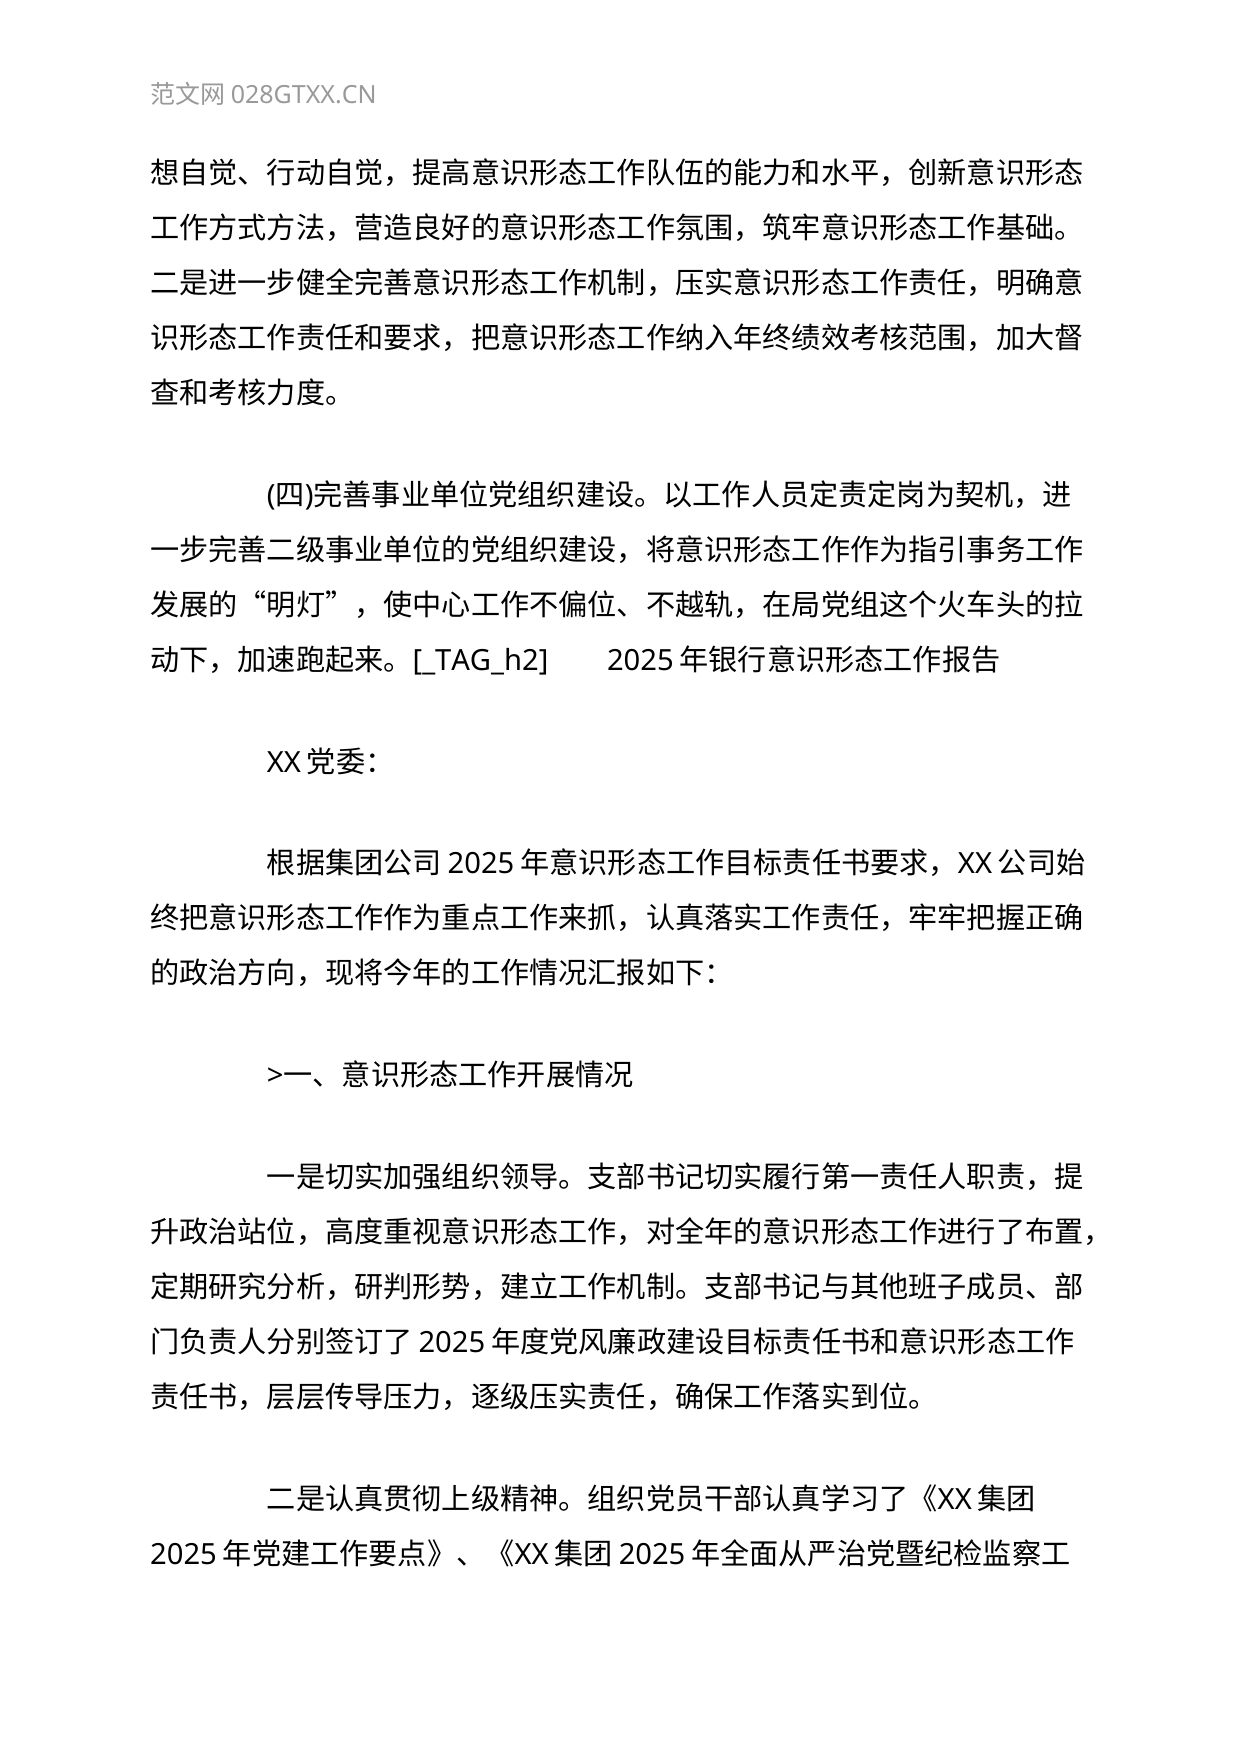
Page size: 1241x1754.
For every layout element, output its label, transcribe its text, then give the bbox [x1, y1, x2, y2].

text XX党委： [150, 738, 1090, 781]
text (四)完善事业单位党组织建设。以工作人员定责定岗为契机，进一步完善二级事业单位的党组织建设，将意识形态工作作为指引事务工作发展的“明灯”，使中心工作不偏位、不越轨，在局党组这个火车头的拉动下，加速跑起来。[_TAG_h2] 2025年银行意识形态工作报告 [150, 471, 1090, 678]
text >一、意识形态工作开展情况 [150, 1052, 1090, 1094]
text 一是切实加强组织领导。支部书记切实履行第一责任人职责，提升政治站位，高度重视意识形态工作，对全年的意识形态工作进行了布置，定期研究分析，研判形势，建立工作机制。支部书记与其他班子成员、部门负责人分别签订了2025年度党风廉政建设目标责任书和意识形态工作责任书，层层传导压力，逐级压实责任，确保工作落实到位。 [150, 1154, 1090, 1416]
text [150, 150, 1090, 412]
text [150, 1475, 1090, 1573]
text 根据集团公司2025年意识形态工作目标责任书要求，XX公司始终把意识形态工作作为重点工作来抓，认真落实工作责任，牢牢把握正确的政治方向，现将今年的工作情况汇报如下： [150, 840, 1090, 992]
